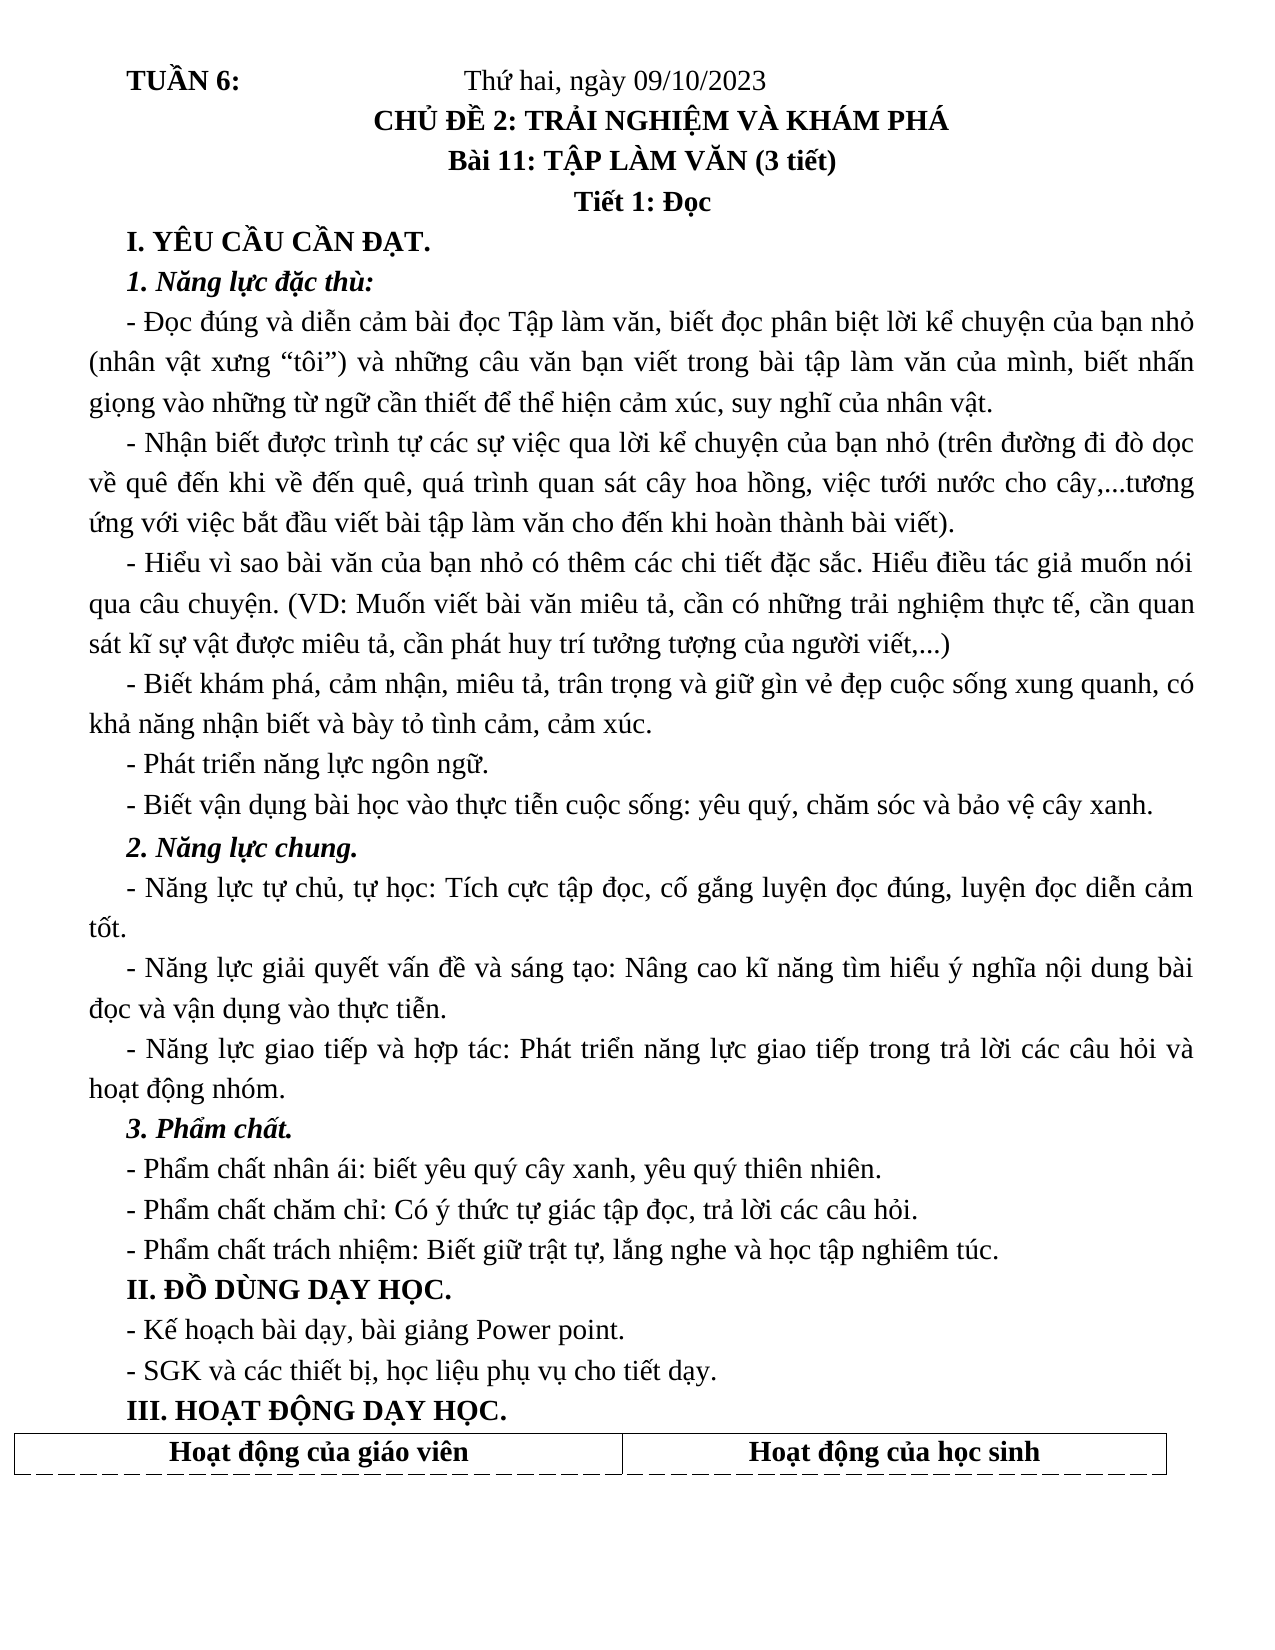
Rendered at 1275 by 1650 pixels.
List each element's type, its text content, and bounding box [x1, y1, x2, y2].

text - Năng lực tự chủ, tự học: Tích cực tập đọc, cố gắng luyện đọc đúng, luyện đọc diễn cảm tốt. [89, 870, 1196, 944]
text 2. Năng lực chung. [89, 830, 1196, 863]
text - SGK và các thiết bị, học liệu phụ vụ cho tiết dạy. [89, 1353, 1196, 1386]
text - Biết vận dụng bài học vào thực tiễn cuộc sống: yêu quý, chăm sóc và bảo vệ cây xanh. [89, 787, 1196, 820]
text II. ĐỒ DÙNG DẠY HỌC. [89, 1272, 1196, 1306]
text Bài 11: TẬP LÀM VĂN (3 tiết) [89, 143, 1196, 177]
text - Phẩm chất chăm chỉ: Có ý thức tự giác tập đọc, trả lời các câu hỏi. [89, 1192, 1196, 1225]
text - Hiểu vì sao bài văn của bạn nhỏ có thêm các chi tiết đặc sắc. Hiểu điều tác giả muốn nói qua câu chuyện. (VD: Muốn viết bài văn miêu tả, cần có những trải nghiệm thực tế, cần quan sát kĩ sự vật được miêu tả, cần phát huy trí tưởng tượng của người viết,...) [89, 546, 1196, 659]
text - Biết khám phá, cảm nhận, miêu tả, trân trọng và giữ gìn vẻ đẹp cuộc sống xung quanh, có khả năng nhận biết và bày tỏ tình cảm, cảm xúc. [89, 666, 1196, 740]
text - Đọc đúng và diễn cảm bài đọc Tập làm văn, biết đọc phân biệt lời kể chuyện của bạn nhỏ (nhân vật xưng “tôi”) và những câu văn bạn viết trong bài tập làm văn của mình, biết nhấn giọng vào những từ ngữ cần thiết để thể hiện cảm xúc, suy nghĩ của nhân vật. [89, 304, 1196, 418]
text - Phẩm chất trách nhiệm: Biết giữ trật tự, lắng nghe và học tập nghiêm túc. [89, 1232, 1196, 1266]
text TUẦN 6: Thứ hai, ngày 09/10/2023 [89, 63, 1196, 97]
text 3. Phẩm chất. [89, 1111, 1196, 1145]
table_header Hoạt động của giáo viên [15, 1434, 622, 1474]
text I. YÊU CẦU CẦN ĐẠT. [89, 224, 1196, 257]
text CHỦ ĐỀ 2: TRẢI NGHIỆM VÀ KHÁM PHÁ [89, 103, 1196, 137]
text - Năng lực giải quyết vấn đề và sáng tạo: Nâng cao kĩ năng tìm hiểu ý nghĩa nội dung bài đọc và vận dụng vào thực tiễn. [89, 951, 1196, 1024]
text - Nhận biết được trình tự các sự việc qua lời kể chuyện của bạn nhỏ (trên đường đi đò dọc về quê đến khi về đến quê, quá trình quan sát cây hoa hồng, việc tưới nước cho cây,...tương ứng với việc bắt đầu viết bài tập làm văn cho đến khi hoàn thành bài viết). [89, 425, 1196, 539]
text - Phát triển năng lực ngôn ngữ. [89, 747, 1196, 780]
text - Kế hoạch bài dạy, bài giảng Power point. [89, 1312, 1196, 1346]
text - Năng lực giao tiếp và hợp tác: Phát triển năng lực giao tiếp trong trả lời các câu hỏi và hoạt động nhóm. [89, 1031, 1196, 1105]
text 1. Năng lực đặc thù: [89, 264, 1196, 298]
text III. HOẠT ĐỘNG DẠY HỌC. [89, 1393, 1196, 1426]
text Tiết 1: Đọc [89, 184, 1196, 217]
text - Phẩm chất nhân ái: biết yêu quý cây xanh, yêu quý thiên nhiên. [89, 1152, 1196, 1185]
table_header Hoạt động của học sinh [623, 1434, 1166, 1474]
